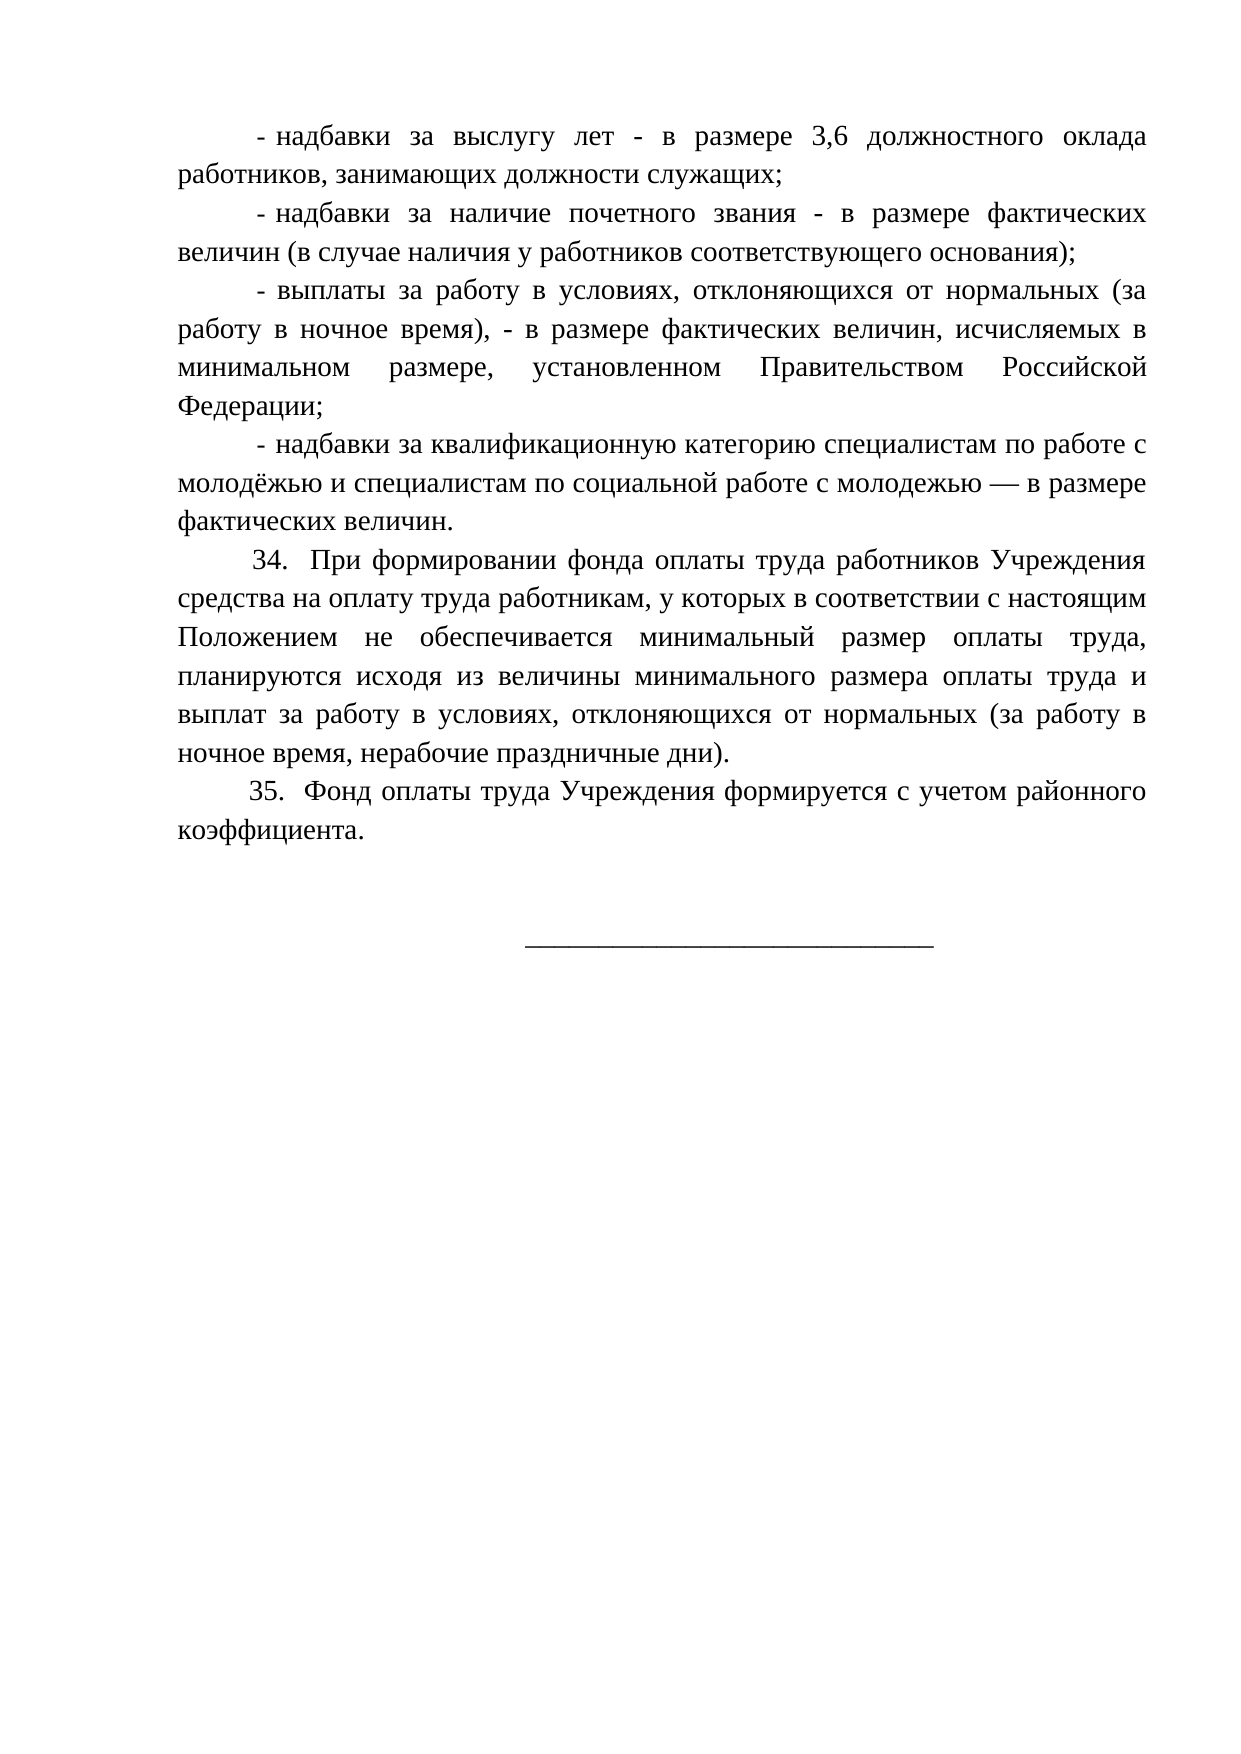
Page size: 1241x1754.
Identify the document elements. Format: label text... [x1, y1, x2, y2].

list надбавки за выслугу лет - в размере 3,6 должностного оклада работников, занимающих должности служащих; [177, 118, 1147, 190]
list выплаты за работу в условиях, отклоняющихся от нормальных (за работу в ночное время), - в размере фактических величин, исчисляемых в минимальном размере, установленном Правительством Российской Федерации; [177, 272, 1147, 311]
list выплаты за работу в условиях, отклоняющихся от нормальных (за работу в ночное время), - в размере фактических величин, исчисляемых в минимальном размере, установленном Правительством Российской Федерации; [177, 383, 1147, 421]
list надбавки за квалификационную категорию специалистам по работе с молодёжью и специалистам по социальной работе с молодежью — в размере фактических величин. [177, 426, 1147, 465]
list надбавки за квалификационную категорию специалистам по работе с молодёжью и специалистам по социальной работе с молодежью — в размере фактических величин. [177, 498, 1147, 537]
list надбавки за наличие почетного звания - в размере фактических величин (в случае наличия у работников соответствующего основания); [177, 195, 1147, 267]
text 34. При формировании фонда оплаты труда работников Учреждения средства на оплату труда работникам, у которых в соответствии с настоящим Положением не обеспечивается минимальный размер оплаты труда, планируются исходя из величины минимального размера оплаты труда и выплат за работу в условиях, отклоняющихся от нормальных (за работу в ночное время, нерабочие праздничные дни). [177, 542, 1147, 768]
text ____________________________ [177, 917, 1152, 951]
text 35. Фонд оплаты труда Учреждения формируется с учетом районного коэффициента. [177, 773, 1147, 845]
